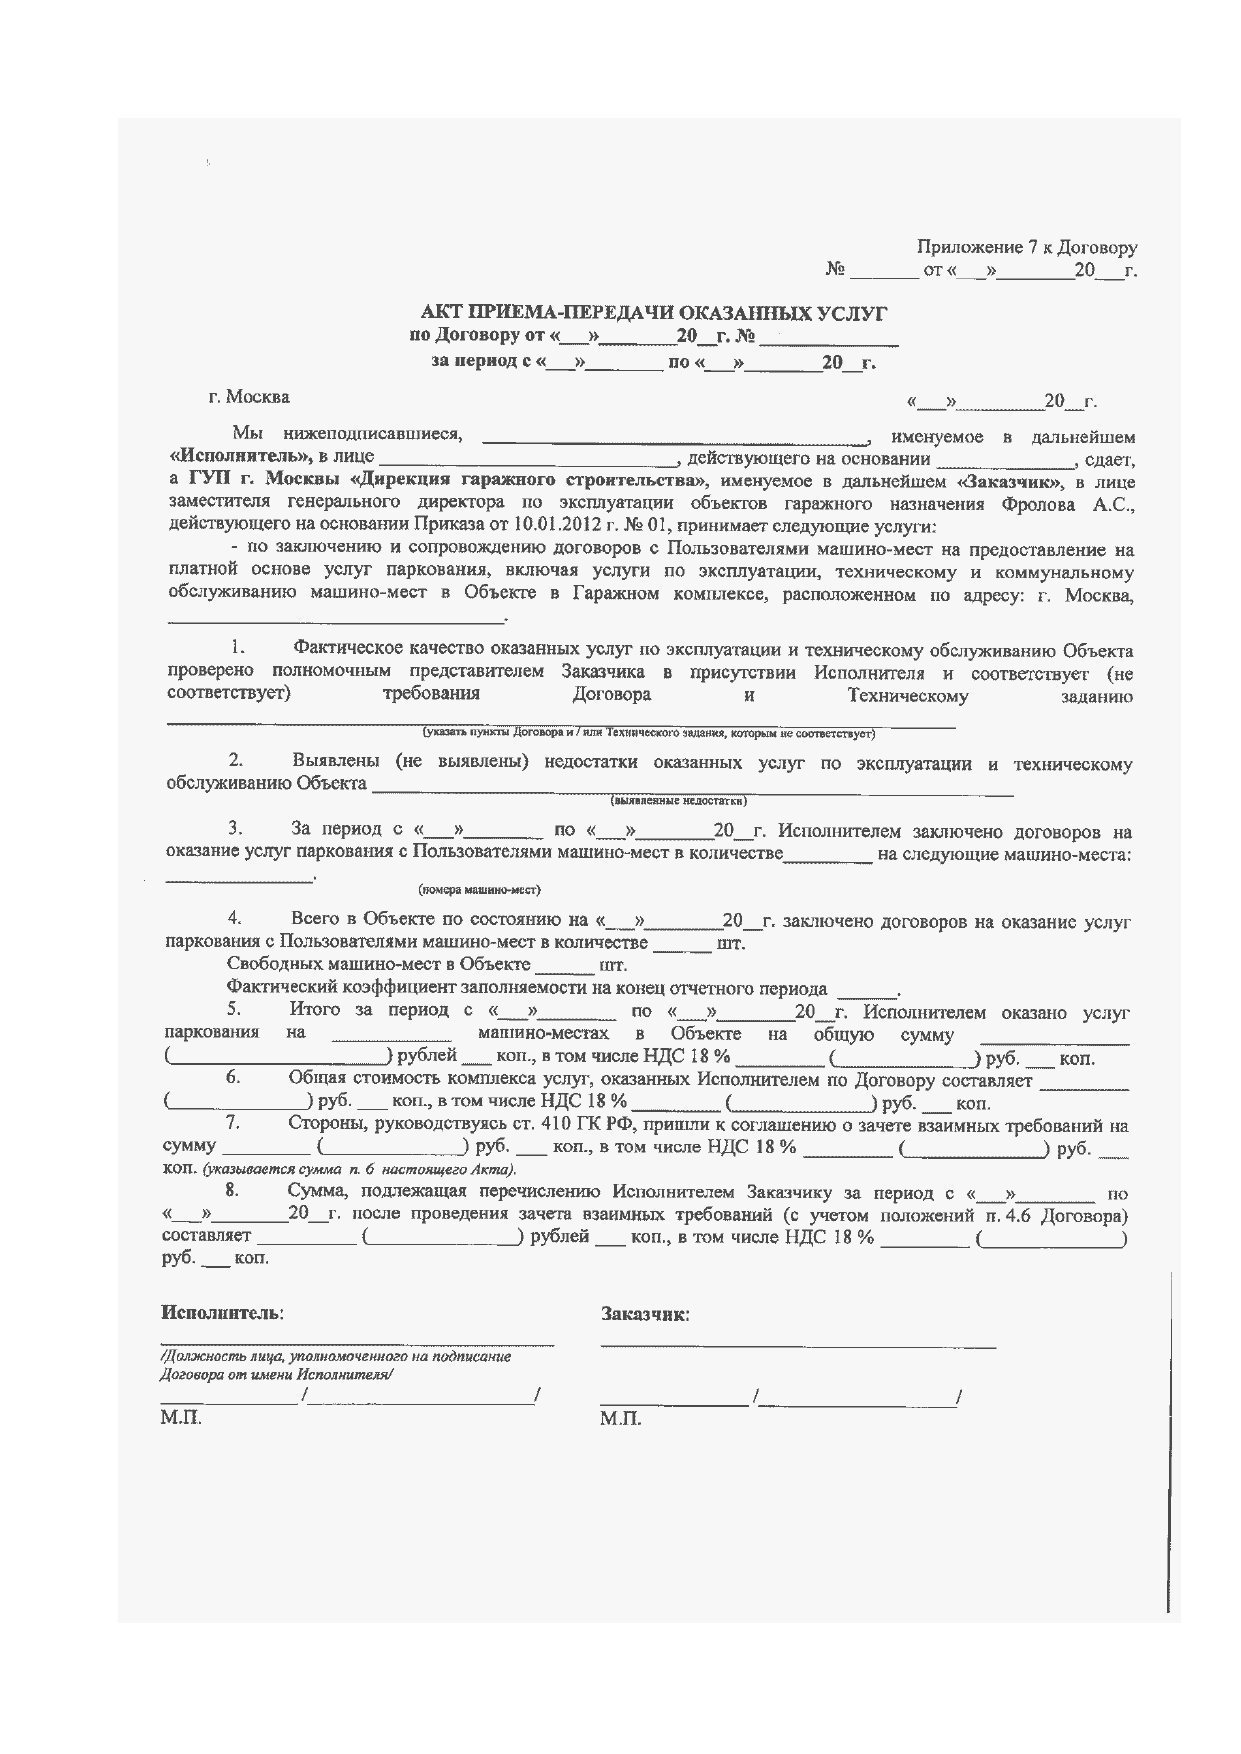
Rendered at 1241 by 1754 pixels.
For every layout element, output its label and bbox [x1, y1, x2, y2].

picture [118, 118, 1182, 1623]
